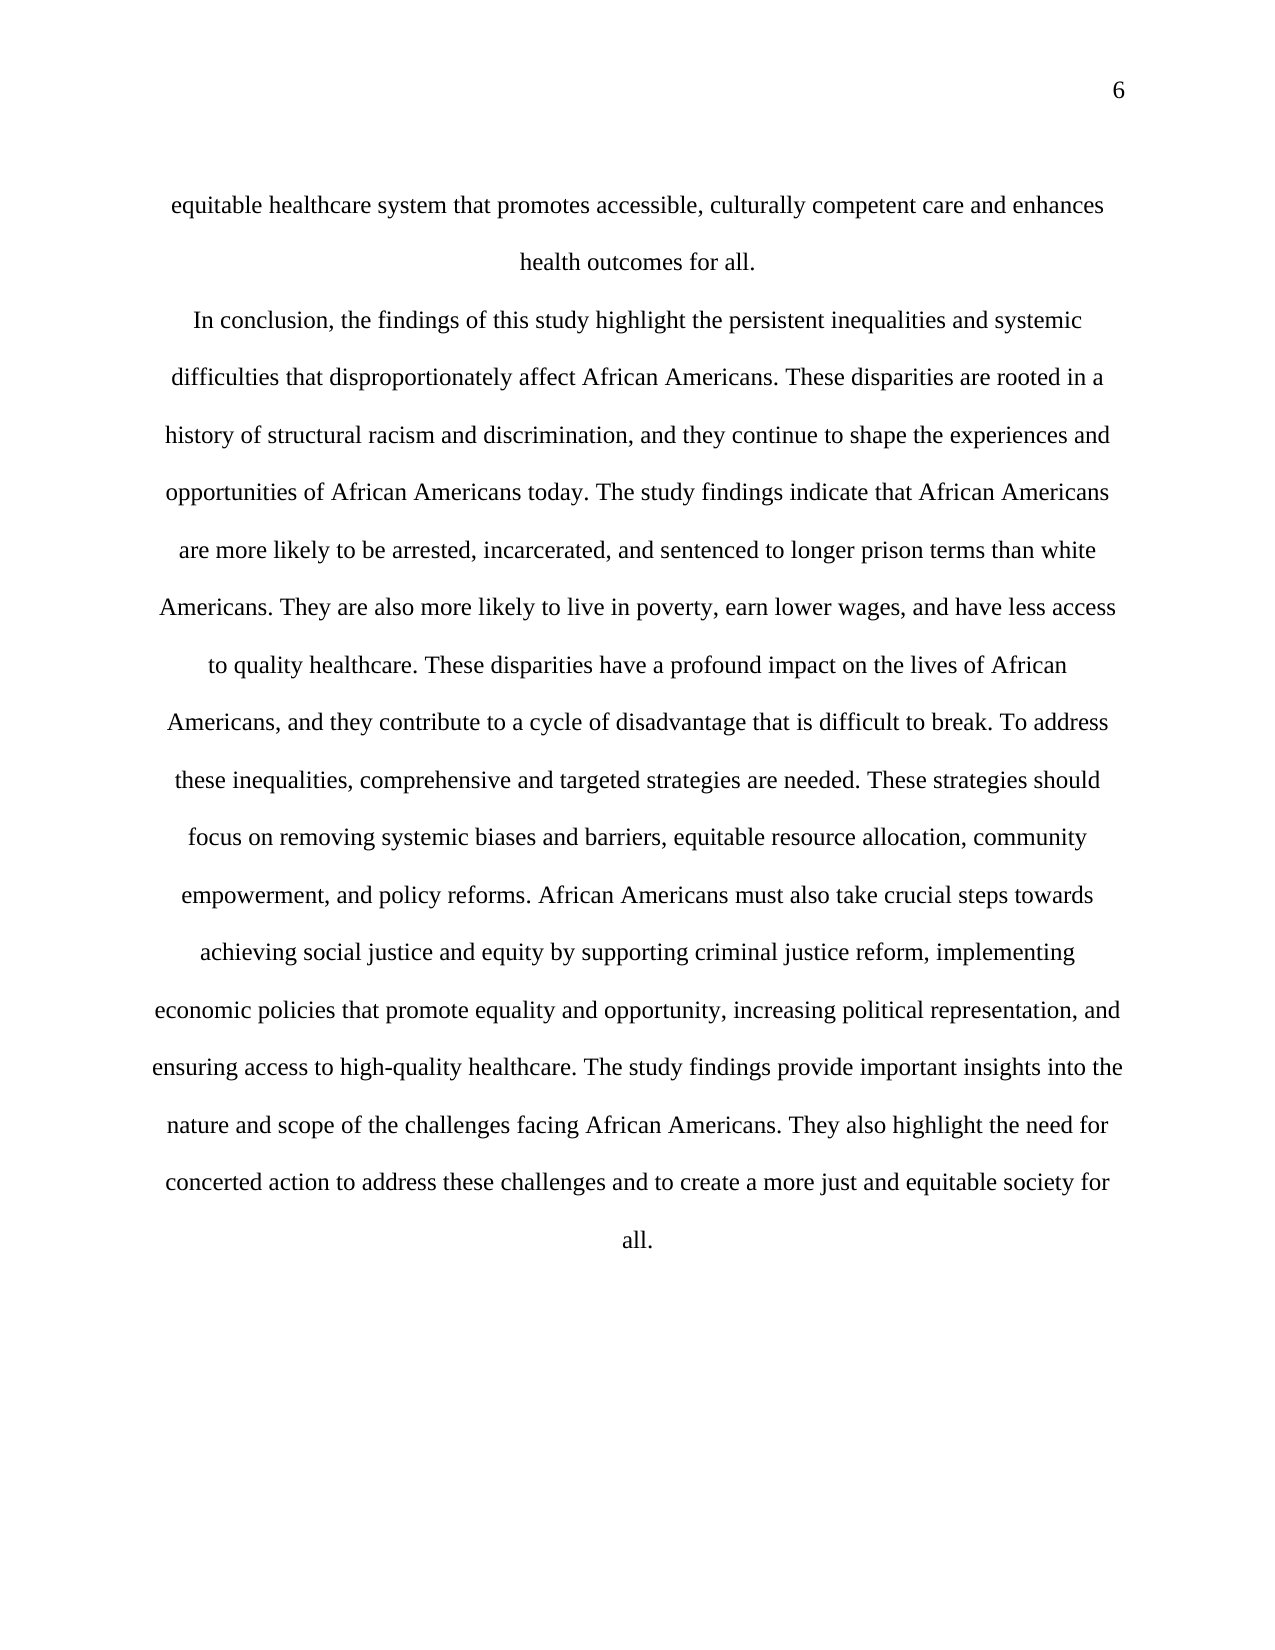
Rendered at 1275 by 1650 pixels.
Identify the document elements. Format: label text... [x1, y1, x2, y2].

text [150, 190, 1125, 276]
text In conclusion, the findings of this study highlight the persistent inequalities and systemic difficulties that disproportionately affect African Americans. These disparities are rooted in a history of structural racism and discrimination, and they continue to shape the experiences and opportunities of African Americans today. The study findings indicate that African Americans are more likely to be arrested, incarcerated, and sentenced to longer prison terms than white Americans. They are also more likely to live in poverty, earn lower wages, and have less access to quality healthcare. These disparities have a profound impact on the lives of African Americans, and they contribute to a cycle of disadvantage that is difficult to break. To address these inequalities, comprehensive and targeted strategies are needed. These strategies should focus on removing systemic biases and barriers, equitable resource allocation, community empowerment, and policy reforms. African Americans must also take crucial steps towards achieving social justice and equity by supporting criminal justice reform, implementing economic policies that promote equality and opportunity, increasing political representation, and ensuring access to high-quality healthcare. The study findings provide important insights into the nature and scope of the challenges facing African Americans. They also highlight the need for concerted action to address these challenges and to create a more just and equitable society for all. [150, 305, 1125, 1254]
